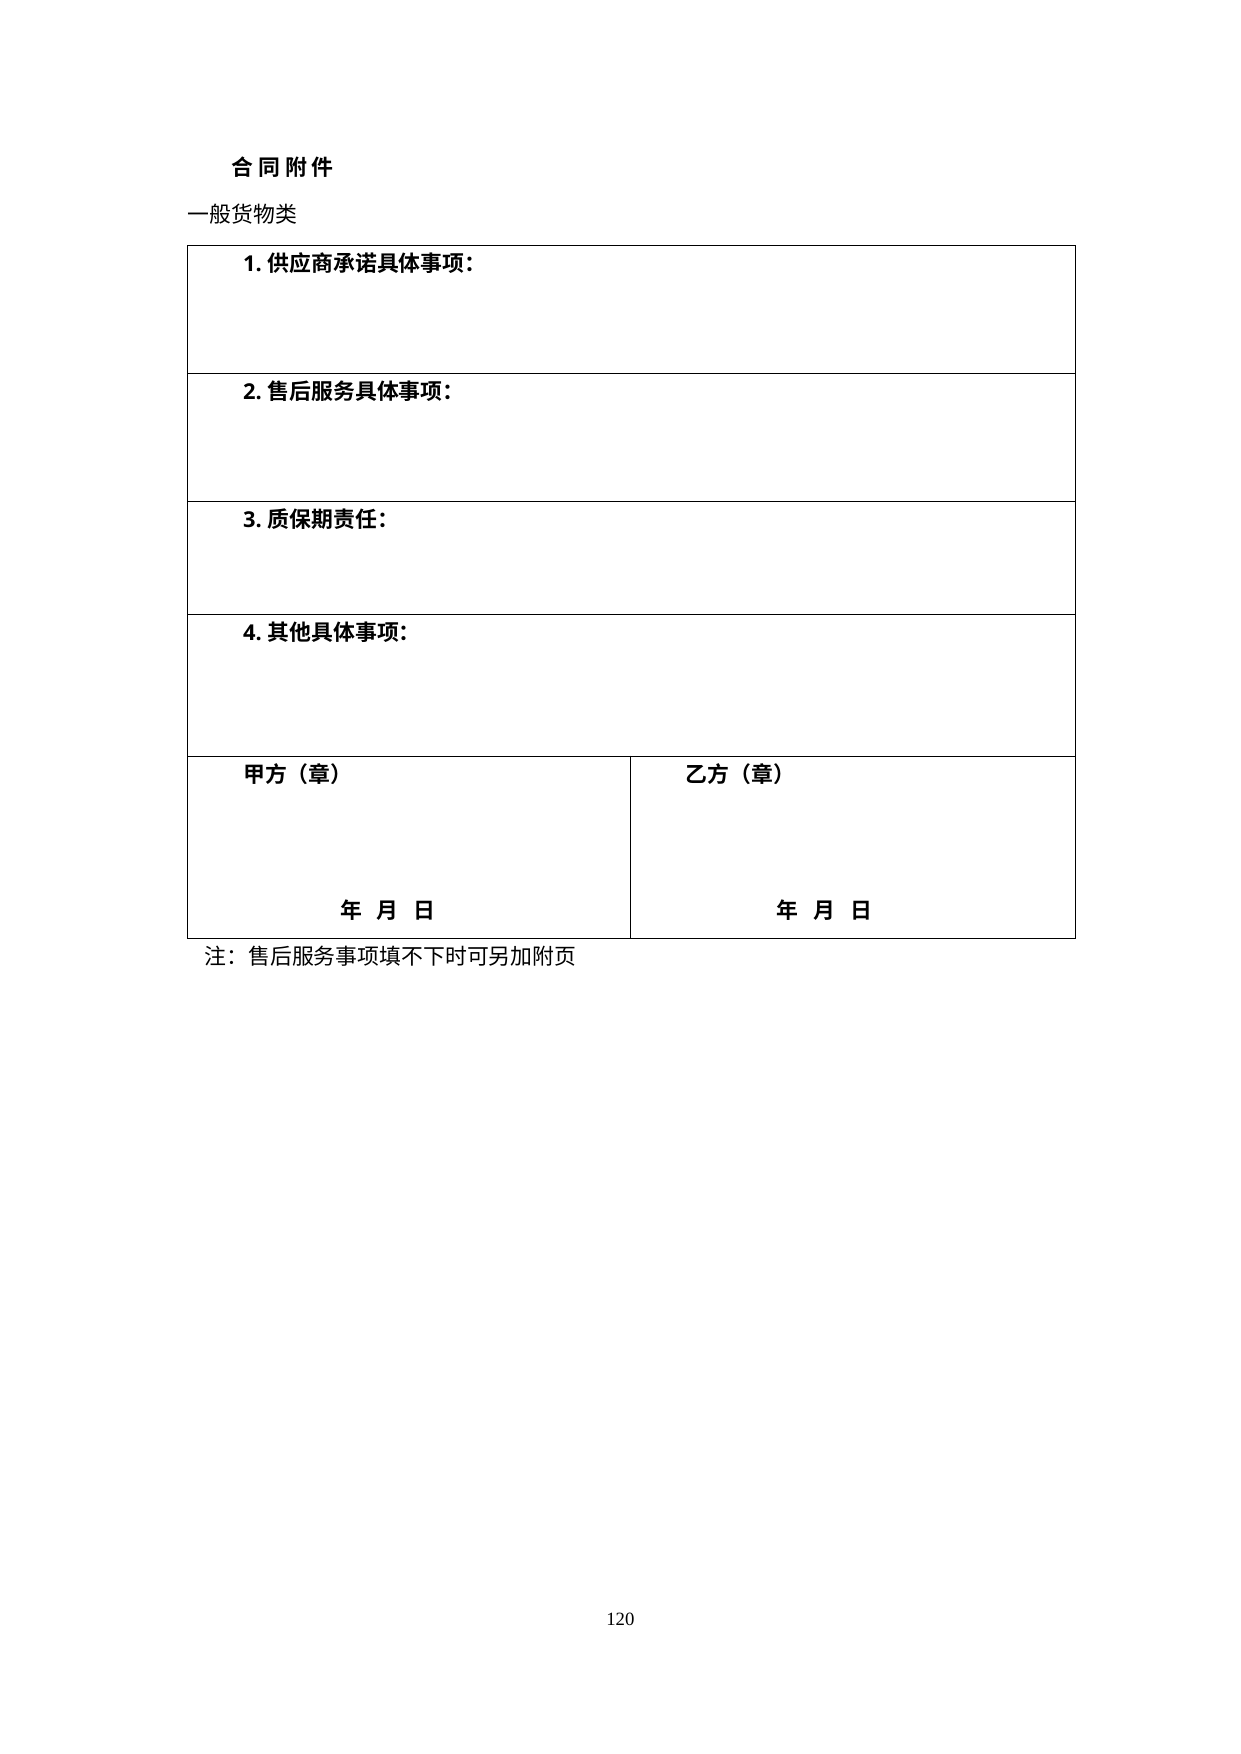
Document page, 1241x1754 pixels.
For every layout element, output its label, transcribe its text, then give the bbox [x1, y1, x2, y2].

table_cell 2. 售后服务具体事项： [188, 374, 1075, 501]
table_cell 乙方（章） 年 月 日 [631, 757, 1075, 938]
text 合 同 附 件 [187, 150, 1053, 182]
table_cell 3. 质保期责任： [188, 502, 1075, 614]
text 注：售后服务事项填不下时可另加附页 [187, 939, 1053, 970]
table_cell 甲方（章） 年 月 日 [188, 757, 630, 938]
table_header 1. 供应商承诺具体事项： [188, 246, 1075, 373]
text 一般货物类 [187, 197, 1053, 229]
table_cell 4. 其他具体事项： [188, 615, 1075, 756]
